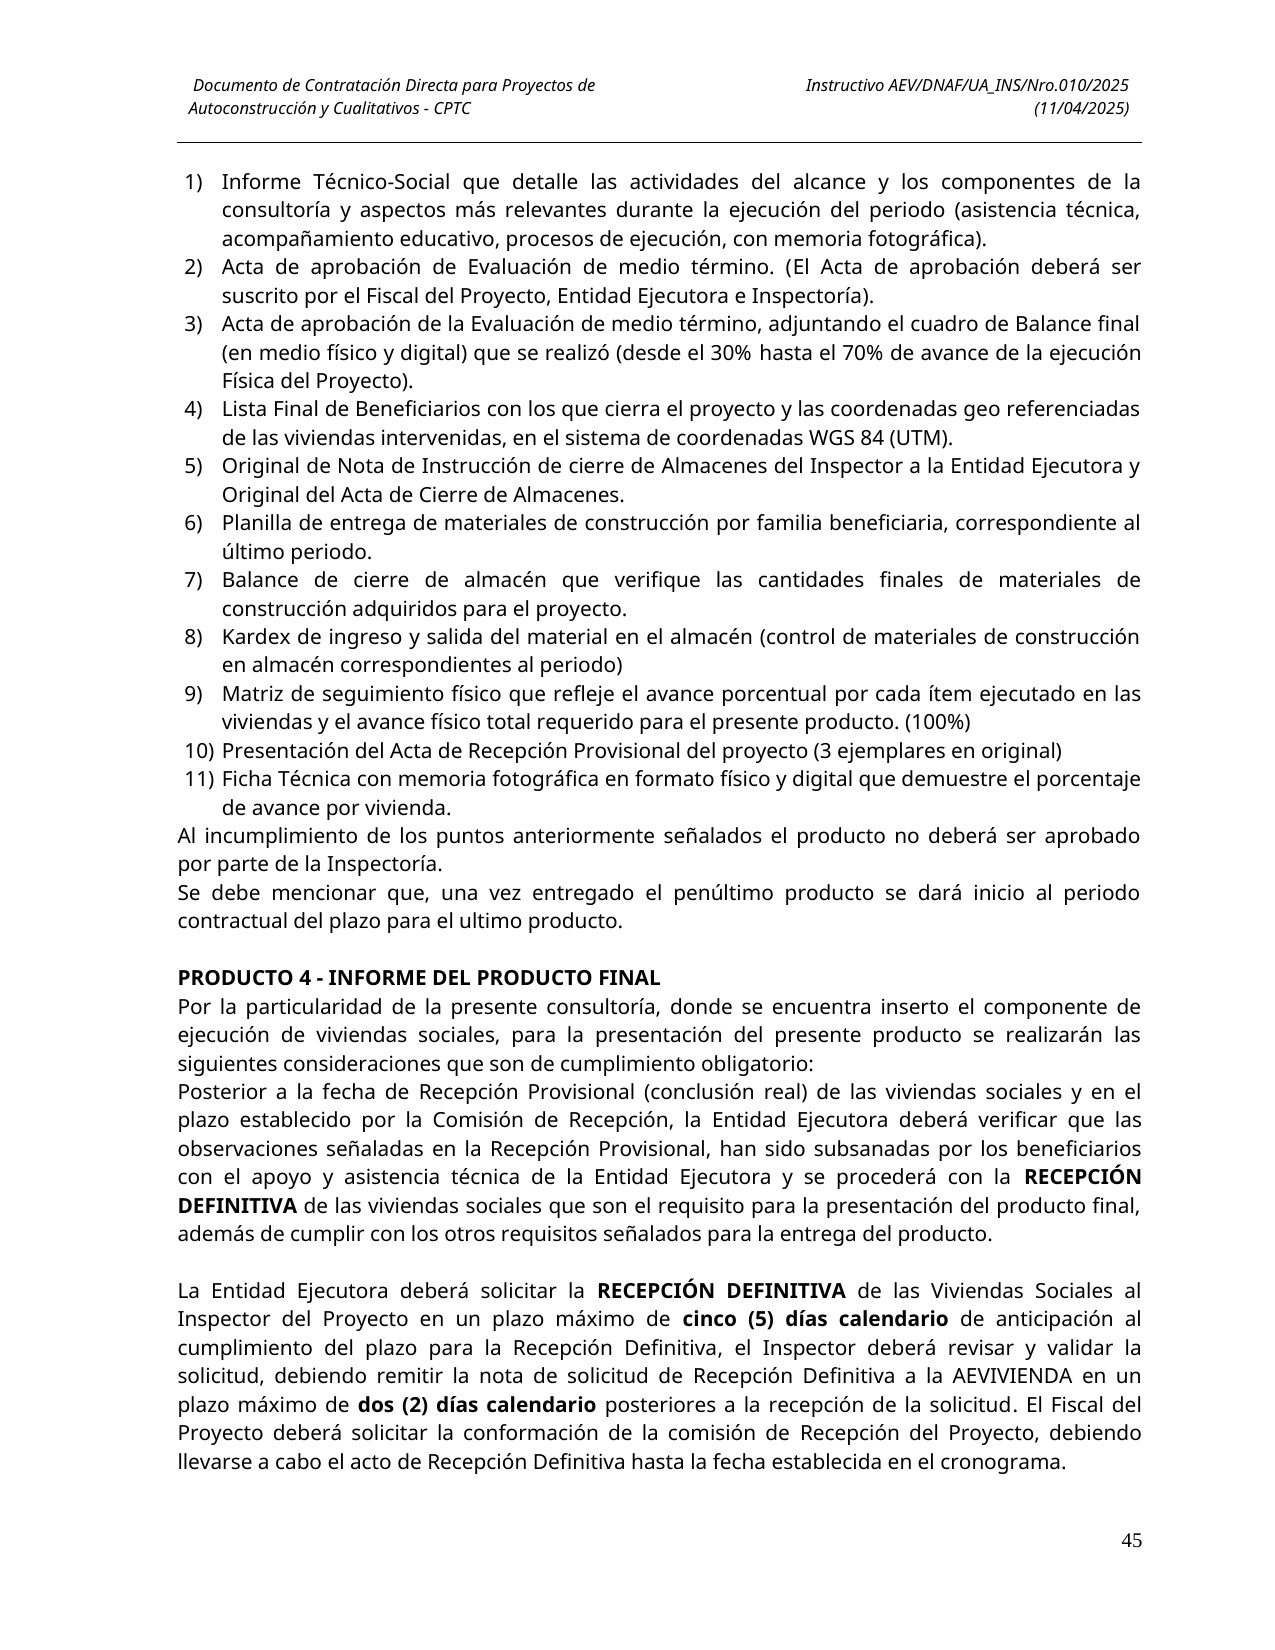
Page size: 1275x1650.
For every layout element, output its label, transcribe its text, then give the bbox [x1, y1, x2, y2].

list Kardex de ingreso y salida del material en el almacén (control de materiales de construcción en almacén correspondientes al periodo) [184, 622, 1142, 679]
list Informe Técnico-Social que detalle las actividades del alcance y los componentes de la consultoría y aspectos más relevantes durante la ejecución del periodo (asistencia técnica, acompañamiento educativo, procesos de ejecución, con memoria fotográfica). [184, 167, 1142, 252]
text Al incumplimiento de los puntos anteriormente señalados el producto no deberá ser aprobado por parte de la Inspectoría. [177, 821, 1142, 878]
list Matriz de seguimiento físico que refleje el avance porcentual por cada ítem ejecutado en las viviendas y el avance físico total requerido para el presente producto. (100%) [184, 679, 1142, 736]
list Balance de cierre de almacén que verifique las cantidades finales de materiales de construcción adquiridos para el proyecto. [184, 565, 1142, 622]
text Por la particularidad de la presente consultoría, donde se encuentra inserto el componente de ejecución de viviendas sociales, para la presentación del presente producto se realizarán las siguientes consideraciones que son de cumplimiento obligatorio: [177, 992, 1142, 1077]
list Original de Nota de Instrucción de cierre de Almacenes del Inspector a la Entidad Ejecutora y Original del Acta de Cierre de Almacenes. [184, 451, 1142, 508]
list Planilla de entrega de materiales de construcción por familia beneficiaria, correspondiente al último periodo. [184, 508, 1142, 565]
list Presentación del Acta de Recepción Provisional del proyecto (3 ejemplares en original) [184, 736, 1142, 764]
list Acta de aprobación de Evaluación de medio término. (El Acta de aprobación deberá ser suscrito por el Fiscal del Proyecto, Entidad Ejecutora e Inspectoría). [184, 252, 1142, 309]
text Se debe mencionar que, una vez entregado el penúltimo producto se dará inicio al periodo contractual del plazo para el ultimo producto. [177, 878, 1142, 935]
text La Entidad Ejecutora deberá solicitar la RECEPCIÓN DEFINITIVA de las Viviendas Sociales al Inspector del Proyecto en un plazo máximo de cinco (5) días calendario de anticipación al cumplimiento del plazo para la Recepción Definitiva, el Inspector deberá revisar y validar la solicitud, debiendo remitir la nota de solicitud de Recepción Definitiva a la AEVIVIENDA en un plazo máximo de dos (2) días calendario posteriores a la recepción de la solicitud. El Fiscal del Proyecto deberá solicitar la conformación de la comisión de Recepción del Proyecto, debiendo llevarse a cabo el acto de Recepción Definitiva hasta la fecha establecida en el cronograma. [177, 1276, 1142, 1475]
text PRODUCTO 4 - INFORME DEL PRODUCTO FINAL [177, 963, 1142, 992]
list Ficha Técnica con memoria fotográfica en formato físico y digital que demuestre el porcentaje de avance por vivienda. [184, 764, 1142, 821]
list Acta de aprobación de la Evaluación de medio término, adjuntando el cuadro de Balance final (en medio físico y digital) que se realizó (desde el 30% hasta el 70% de avance de la ejecución Física del Proyecto). [184, 309, 1142, 394]
list Lista Final de Beneficiarios con los que cierra el proyecto y las coordenadas geo referenciadas de las viviendas intervenidas, en el sistema de coordenadas WGS 84 (UTM). [184, 394, 1142, 451]
text Posterior a la fecha de Recepción Provisional (conclusión real) de las viviendas sociales y en el plazo establecido por la Comisión de Recepción, la Entidad Ejecutora deberá verificar que las observaciones señaladas en la Recepción Provisional, han sido subsanadas por los beneficiarios con el apoyo y asistencia técnica de la Entidad Ejecutora y se procederá con la RECEPCIÓN DEFINITIVA de las viviendas sociales que son el requisito para la presentación del producto final, además de cumplir con los otros requisitos señalados para la entrega del producto. [177, 1077, 1142, 1248]
